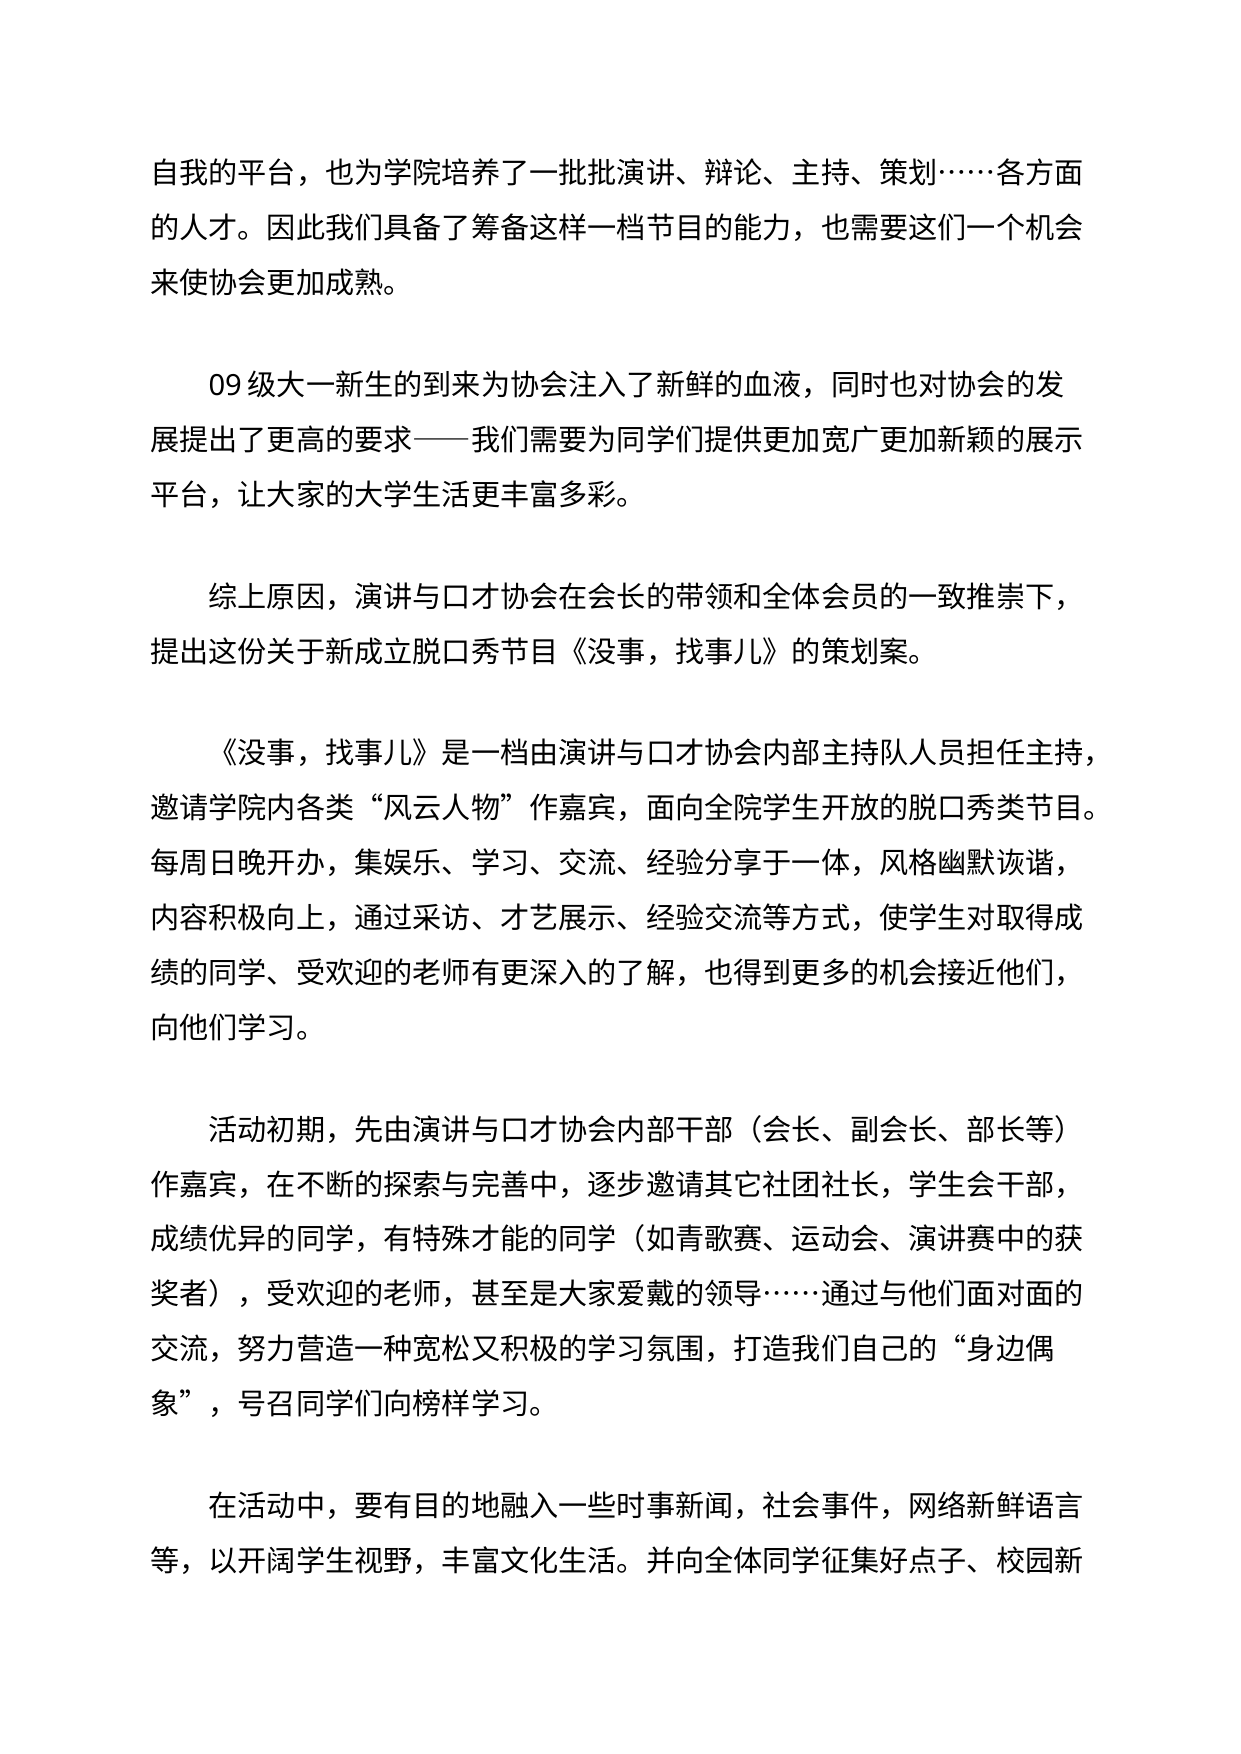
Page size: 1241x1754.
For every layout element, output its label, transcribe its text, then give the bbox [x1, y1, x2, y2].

text 《没事，找事儿》是一档由演讲与口才协会内部主持队人员担任主持，邀请学院内各类“风云人物”作嘉宾，面向全院学生开放的脱口秀类节目。每周日晚开办，集娱乐、学习、交流、经验分享于一体，风格幽默诙谐，内容积极向上，通过采访、才艺展示、经验交流等方式，使学生对取得成绩的同学、受欢迎的老师有更深入的了解，也得到更多的机会接近他们，向他们学习。 [150, 730, 1090, 1047]
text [150, 1482, 1090, 1579]
text 综上原因，演讲与口才协会在会长的带领和全体会员的一致推崇下，提出这份关于新成立脱口秀节目《没事，找事儿》的策划案。 [150, 573, 1090, 670]
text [150, 150, 1090, 302]
text 09级大一新生的到来为协会注入了新鲜的血液，同时也对协会的发展提出了更高的要求——我们需要为同学们提供更加宽广更加新颖的展示平台，让大家的大学生活更丰富多彩。 [150, 362, 1090, 514]
text 活动初期，先由演讲与口才协会内部干部（会长、副会长、部长等）作嘉宾，在不断的探索与完善中，逐步邀请其它社团社长，学生会干部，成绩优异的同学，有特殊才能的同学（如青歌赛、运动会、演讲赛中的获奖者），受欢迎的老师，甚至是大家爱戴的领导……通过与他们面对面的交流，努力营造一种宽松又积极的学习氛围，打造我们自己的“身边偶象”，号召同学们向榜样学习。 [150, 1106, 1090, 1423]
